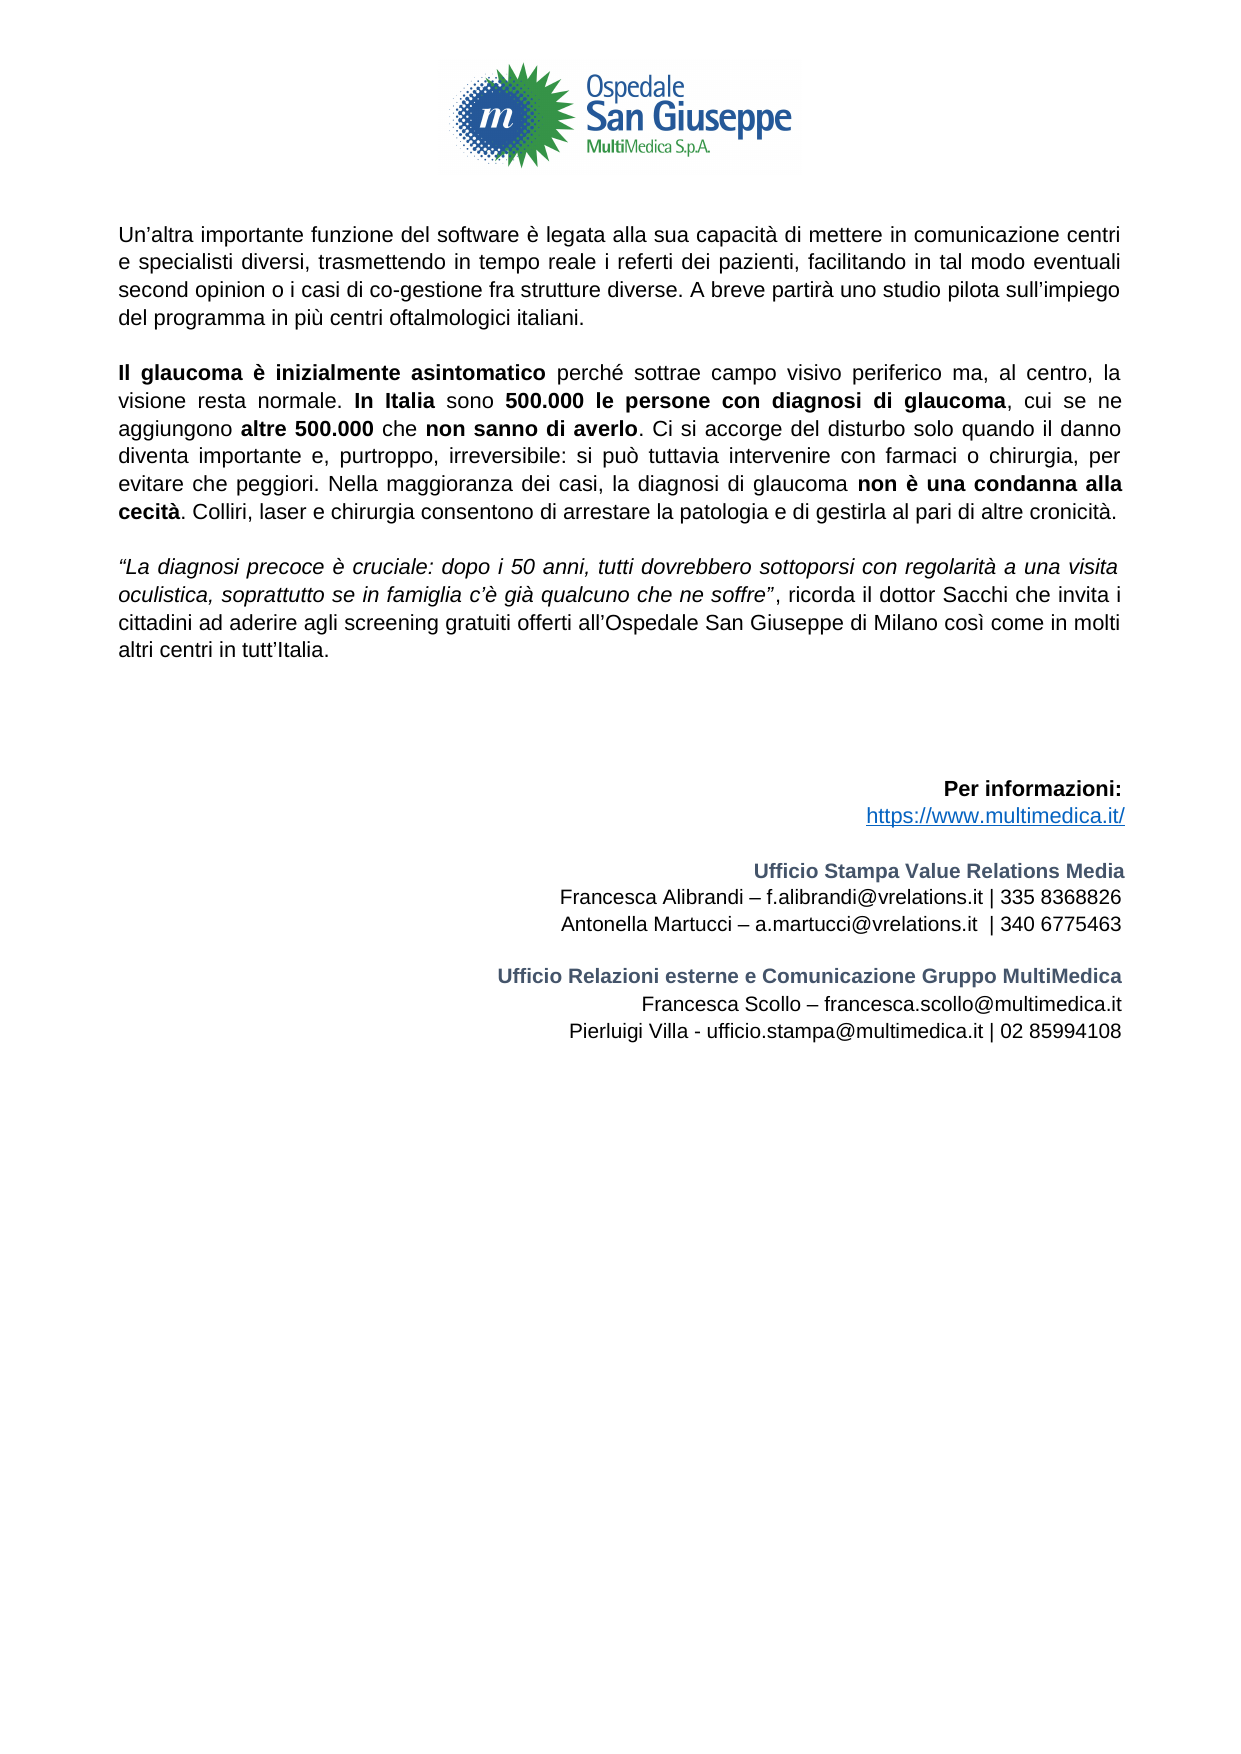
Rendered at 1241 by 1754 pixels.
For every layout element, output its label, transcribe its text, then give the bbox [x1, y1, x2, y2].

text Un’altra importante funzione del software è legata alla sua capacità di mettere in comunicazione centri e specialisti diversi, trasmettendo in tempo reale i referti dei pazienti, facilitando in tal modo eventuali second opinion o i casi di co-gestione fra strutture diverse. A breve partirà uno studio pilota sull’impiego del programma in più centri oftalmologici italiani. [118, 221, 1122, 330]
text https://www.multimedica.it/ [222, 803, 1125, 828]
text “La diagnosi precoce è cruciale: dopo i 50 anni, tutti dovrebbero sottoporsi con regolarità a una visita oculistica, soprattutto se in famiglia c’è già qualcuno che ne soffre”, ricorda il dottor Sacchi che invita i cittadini ad aderire agli screening gratuiti offerti all’Ospedale San Giuseppe di Milano così come in molti altri centri in tutt’Italia. [118, 554, 1122, 662]
text Pierluigi Villa - ufficio.stampa@multimedica.it | 02 85994108 [118, 1019, 1122, 1043]
picture [438, 59, 803, 175]
text Francesca Scollo – francesca.scollo@multimedica.it [118, 992, 1122, 1016]
text Antonella Martucci – a.martucci@vrelations.it | 340 6775463 [222, 911, 1122, 935]
text Ufficio Stampa Value Relations Media [222, 859, 1125, 883]
text Francesca Alibrandi – f.alibrandi@vrelations.it | 335 8368826 [222, 885, 1122, 909]
text Per informazioni: [118, 776, 1122, 801]
text Il glaucoma è inizialmente asintomatico perché sottrae campo visivo periferico ma, al centro, la visione resta normale. In Italia sono 500.000 le persone con diagnosi di glaucoma, cui se ne aggiungono altre 500.000 che non sanno di averlo. Ci si accorge del disturbo solo quando il danno diventa importante e, purtroppo, irreversibile: si può tuttavia intervenire con farmaci o chirurgia, per evitare che peggiori. Nella maggioranza dei casi, la diagnosi di glaucoma non è una condanna alla cecità. Colliri, laser e chirurgia consentono di arrestare la patologia e di gestirla al pari di altre cronicità. [118, 360, 1122, 524]
text Ufficio Relazioni esterne e Comunicazione Gruppo MultiMedica [118, 964, 1122, 988]
